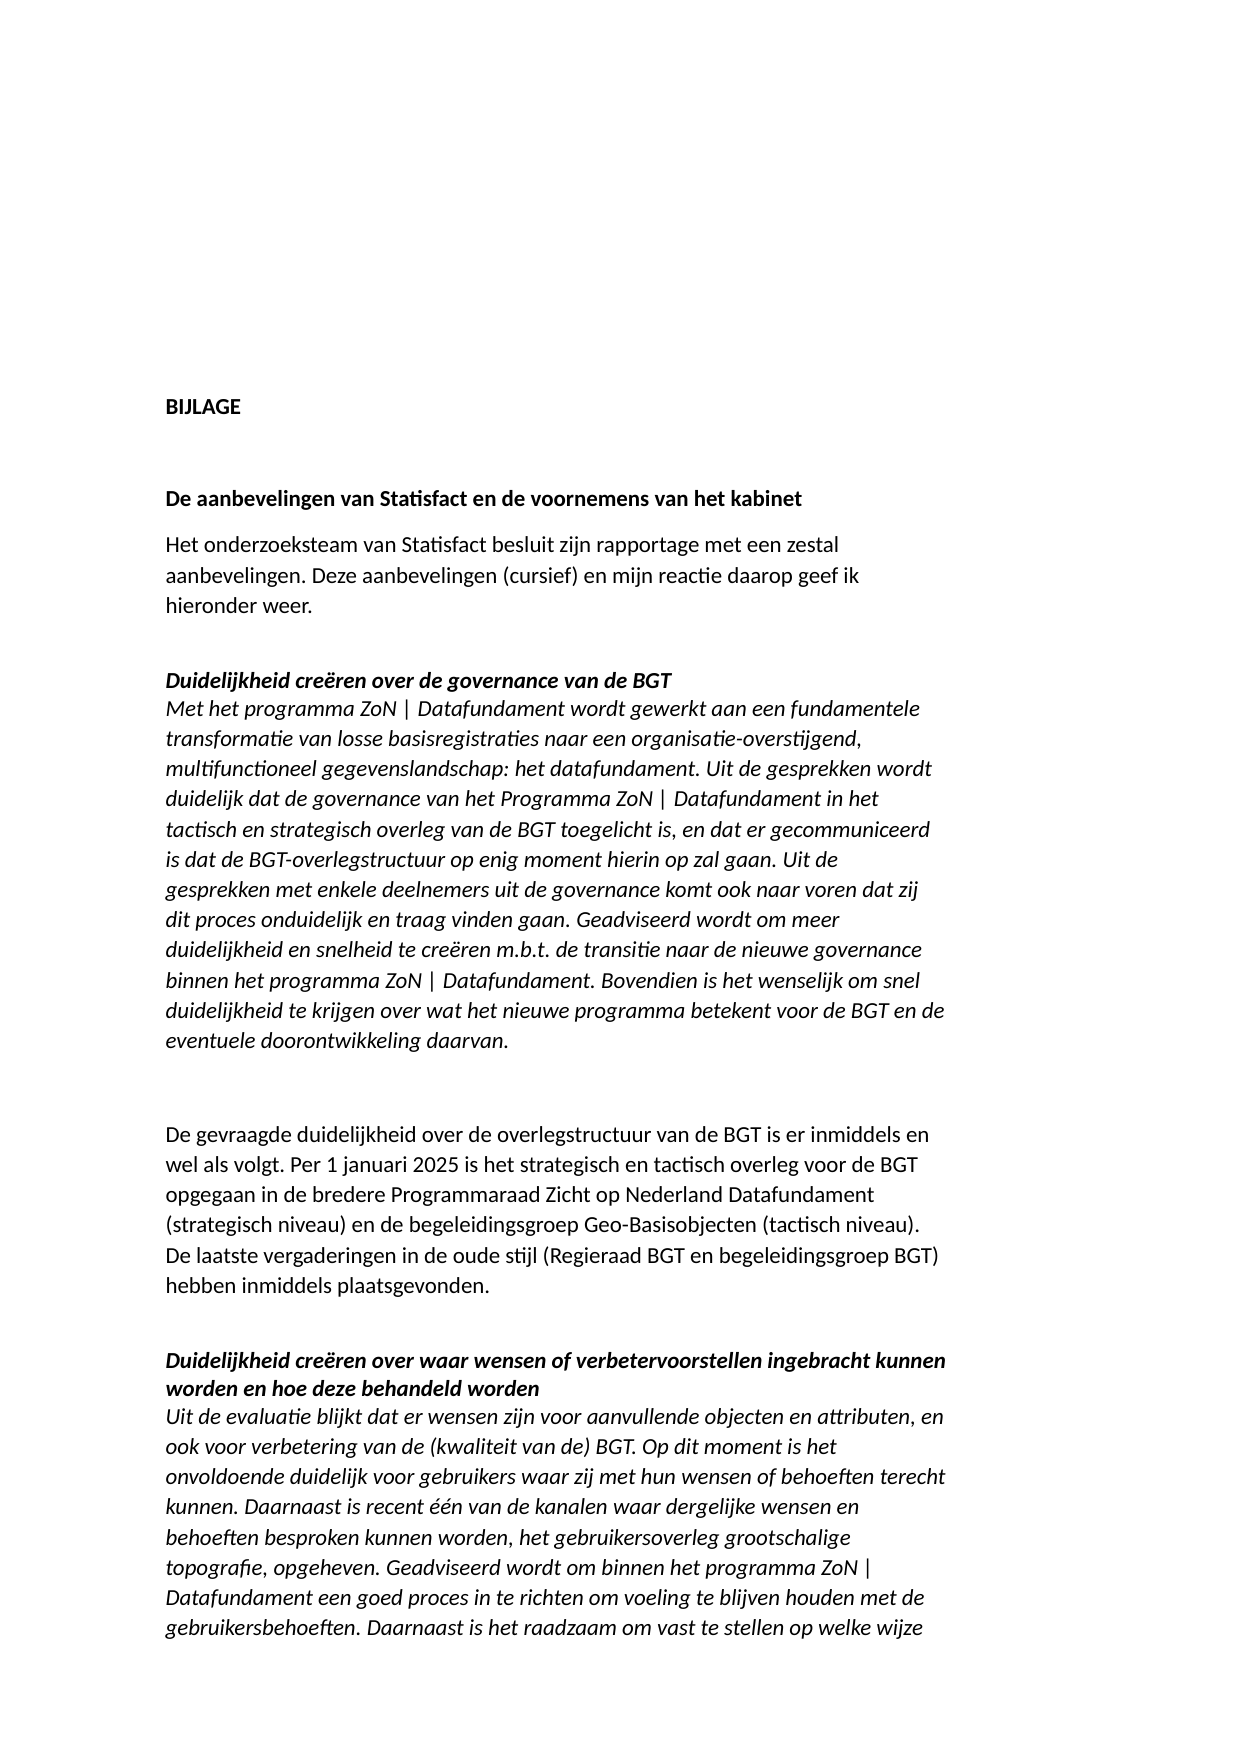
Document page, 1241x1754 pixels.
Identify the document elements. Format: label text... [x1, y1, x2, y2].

text Duidelijkheid creëren over de governance van de BGT [165, 666, 951, 694]
text Met het programma ZoN | Datafundament wordt gewerkt aan een fundamentele transformatie van losse basisregistraties naar een organisatie-overstijgend, multifunctioneel gegevenslandschap: het datafundament. Uit de gesprekken wordt duidelijk dat de governance van het Programma ZoN | Datafundament in het tactisch en strategisch overleg van de BGT toegelicht is, en dat er gecommuniceerd is dat de BGT-overlegstructuur op enig moment hierin op zal gaan. Uit de gesprekken met enkele deelnemers uit de governance komt ook naar voren dat zij dit proces onduidelijk en traag vinden gaan. Geadviseerd wordt om meer duidelijkheid en snelheid te creëren m.b.t. de transitie naar de nieuwe governance binnen het programma ZoN | Datafundament. Bovendien is het wenselijk om snel duidelijkheid te krijgen over wat het nieuwe programma betekent voor de BGT en de eventuele doorontwikkeling daarvan. [165, 694, 951, 1054]
text De gevraagde duidelijkheid over de overlegstructuur van de BGT is er inmiddels en wel als volgt. Per 1 januari 2025 is het strategisch en tactisch overleg voor de BGT opgegaan in de bredere Programmaraad Zicht op Nederland Datafundament (strategisch niveau) en de begeleidingsgroep Geo-Basisobjecten (tactisch niveau). De laatste vergaderingen in de oude stijl (Regieraad BGT en begeleidingsgroep BGT) hebben inmiddels plaatsgevonden. [165, 1120, 951, 1299]
text Het onderzoeksteam van Statisfact besluit zijn rapportage met een zestal aanbevelingen. Deze aanbevelingen (cursief) en mijn reactie daarop geef ik hieronder weer. [165, 531, 951, 619]
text Duidelijkheid creëren over waar wensen of verbetervoorstellen ingebracht kunnen worden en hoe deze behandeld worden [165, 1318, 951, 1402]
text De aanbevelingen van Statisfact en de voornemens van het kabinet [165, 484, 951, 512]
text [165, 1402, 951, 1641]
text BIJLAGE [165, 392, 951, 420]
